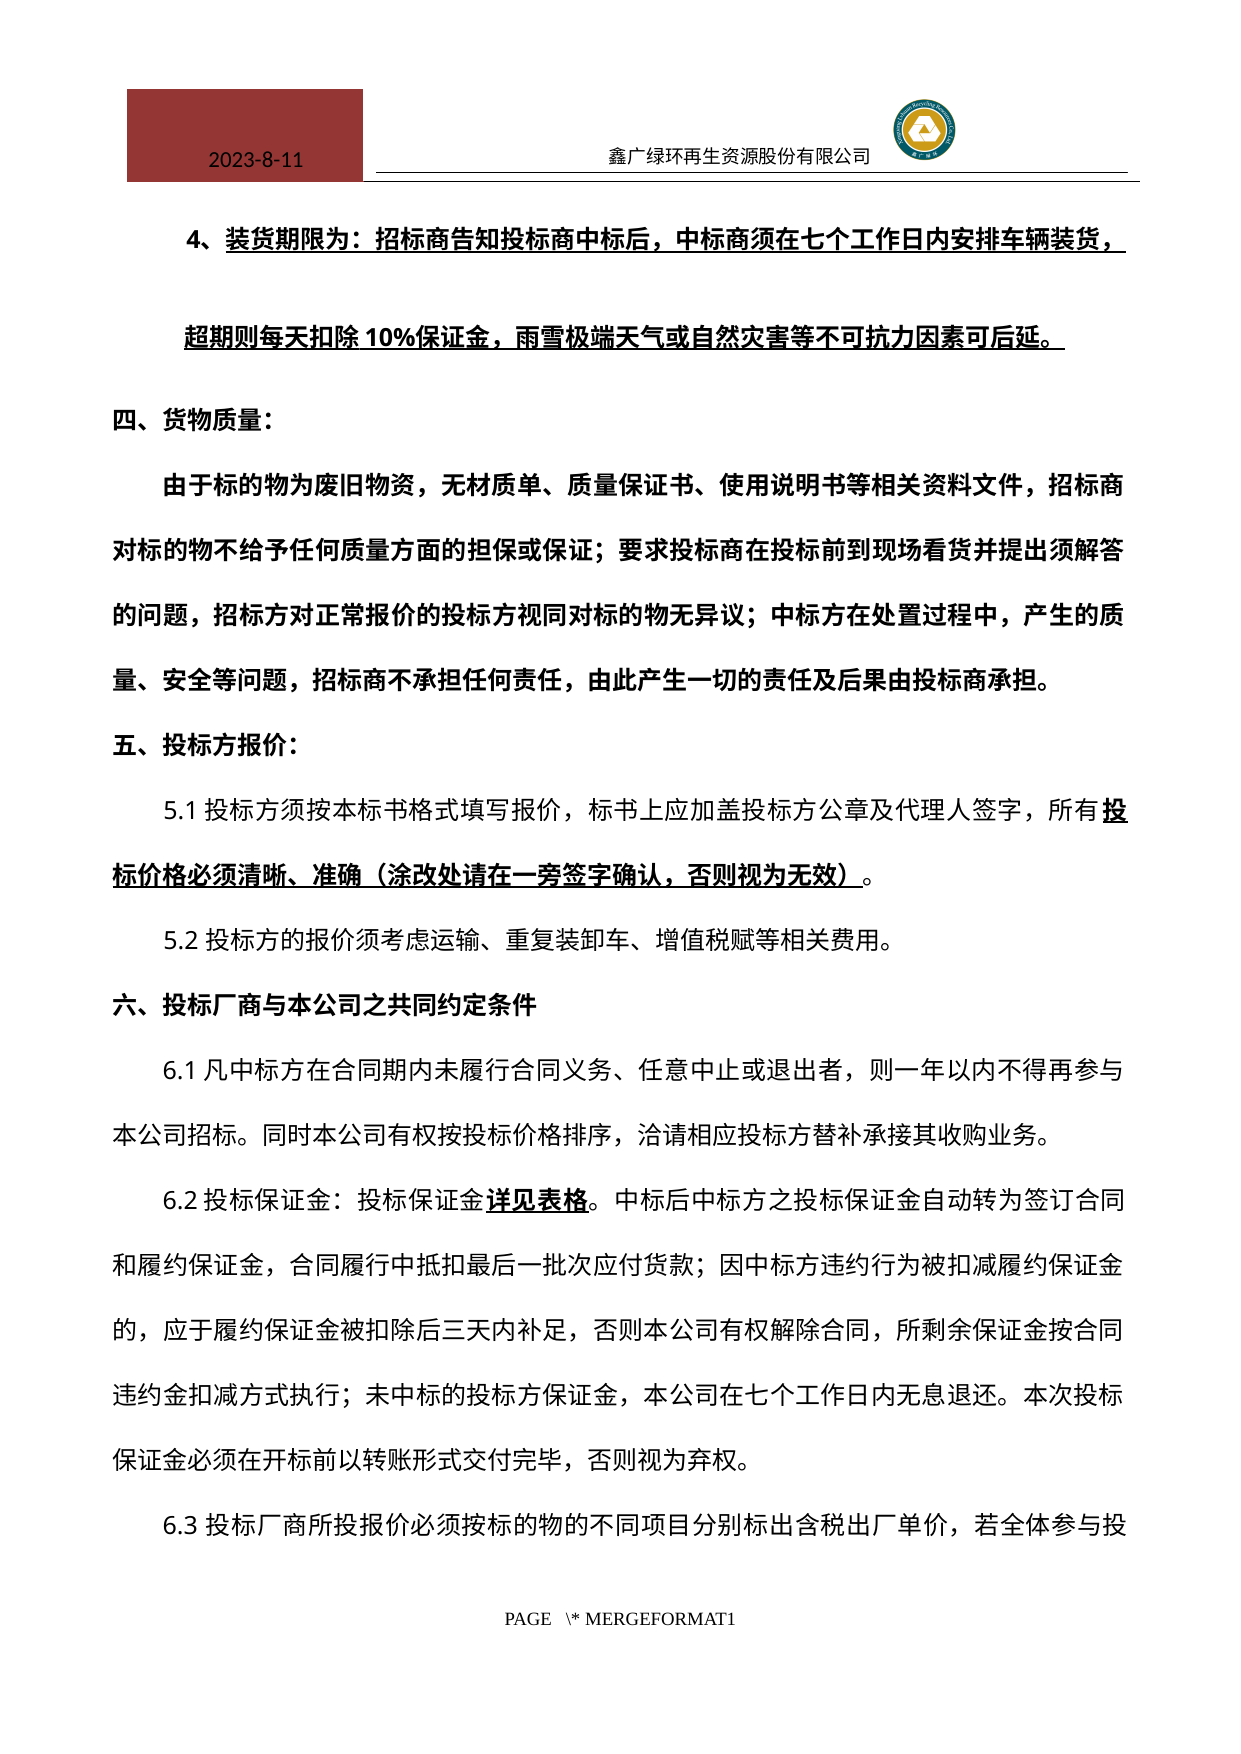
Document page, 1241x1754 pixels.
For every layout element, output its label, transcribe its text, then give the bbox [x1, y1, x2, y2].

text 5.2 投标方的报价须考虑运输、重复装卸车、增值税赋等相关费用。 [112, 906, 1128, 971]
list 装货期限为：招标商告知投标商中标后，中标商须在七个工作日内安排车辆装货，超期则每天扣除10%保证金，雨雪极端天气或自然灾害等不可抗力因素可后延。 [184, 205, 1128, 368]
text 五、投标方报价： [112, 711, 1128, 776]
text 6.2投标保证金：投标保证金详见表格。中标后中标方之投标保证金自动转为签订合同和履约保证金，合同履行中抵扣最后一批次应付货款；因中标方违约行为被扣减履约保证金的，应于履约保证金被扣除后三天内补足，否则本公司有权解除合同，所剩余保证金按合同违约金扣减方式执行；未中标的投标方保证金，本公司在七个工作日内无息退还。本次投标保证金必须在开标前以转账形式交付完毕，否则视为弃权。 [112, 1166, 1128, 1491]
text 四、货物质量： [112, 386, 1128, 451]
picture [892, 96, 959, 164]
text 5.1投标方须按本标书格式填写报价，标书上应加盖投标方公章及代理人签字，所有投标价格必须清晰、准确（涂改处请在一旁签字确认，否则视为无效）。 [112, 776, 1128, 906]
text 由于标的物为废旧物资，无材质单、质量保证书、使用说明书等相关资料文件，招标商对标的物不给予任何质量方面的担保或保证；要求投标商在投标前到现场看货并提出须解答的问题，招标方对正常报价的投标方视同对标的物无异议；中标方在处置过程中，产生的质量、安全等问题，招标商不承担任何责任，由此产生一切的责任及后果由投标商承担。 [112, 451, 1128, 711]
text 6.3 投标厂商所投报价必须按标的物的不同项目分别标出含税出厂单价，若全体参与投标客户投标价格均低于我公司标底价时，本公司有权废标，报价明显不合理者将不再邀约参与本次投标。 [112, 1491, 1128, 1556]
text 六、投标厂商与本公司之共同约定条件 [112, 971, 1128, 1036]
text 6.1凡中标方在合同期内未履行合同义务、任意中止或退出者，则一年以内不得再参与本公司招标。同时本公司有权按投标价格排序，洽请相应投标方替补承接其收购业务。 [112, 1036, 1128, 1166]
